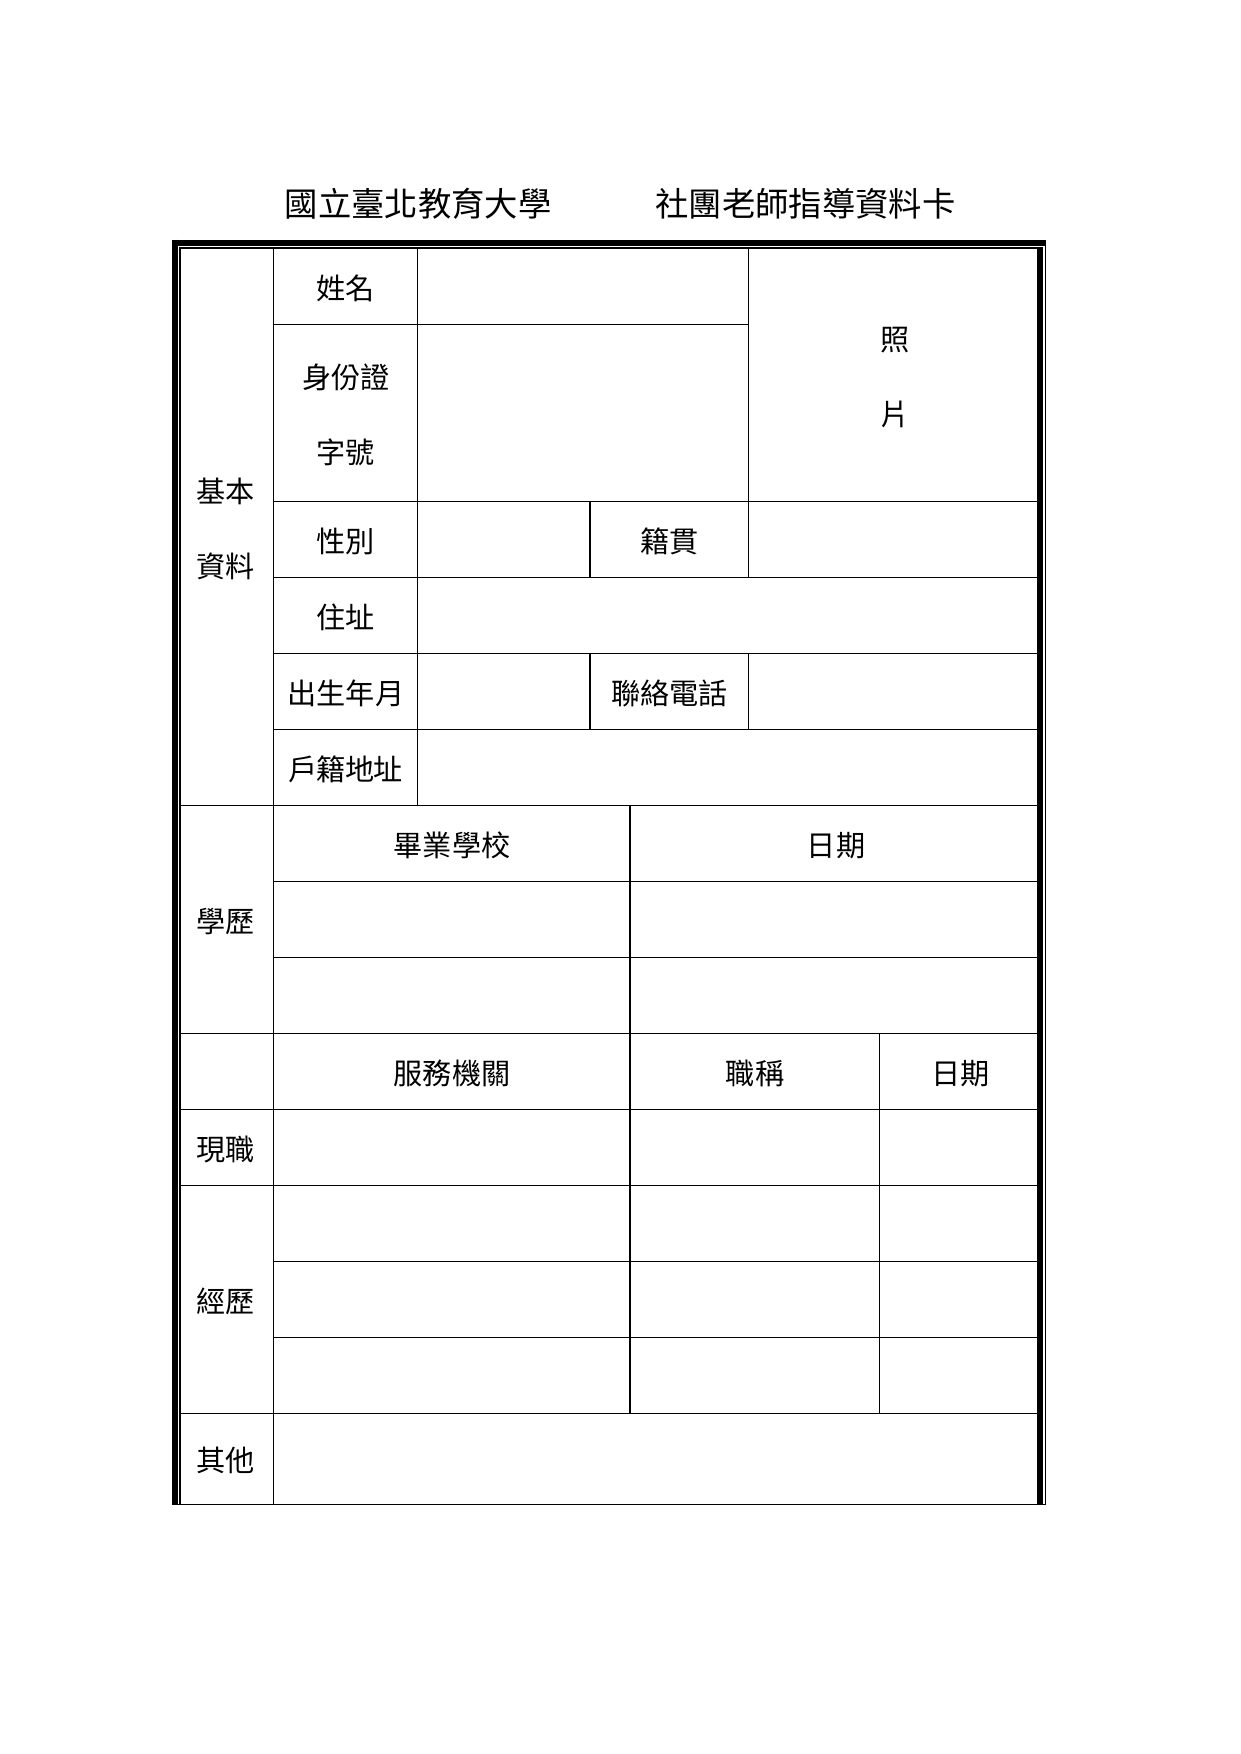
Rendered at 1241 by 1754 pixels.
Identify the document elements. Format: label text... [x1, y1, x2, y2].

table_cell 日期 [880, 1034, 1037, 1109]
table_header 照 片 [749, 249, 1037, 501]
table_cell 學歷 [181, 806, 273, 1033]
table_cell [631, 1186, 879, 1261]
table_cell [418, 502, 589, 577]
table_cell 籍貫 [591, 502, 748, 577]
table_cell [631, 1262, 879, 1337]
table_cell 服務機關 [274, 1034, 629, 1109]
table_cell [274, 1338, 629, 1413]
table_cell [274, 958, 629, 1033]
table_cell [181, 1034, 273, 1109]
table_header [418, 249, 748, 324]
table_cell 職稱 [631, 1034, 879, 1109]
table_cell 其他 [181, 1414, 273, 1504]
table_cell [631, 882, 1037, 957]
table_cell [880, 1338, 1037, 1413]
table_cell 出生年月 [274, 654, 417, 729]
table_cell [880, 1186, 1037, 1261]
table_cell 經歷 [181, 1186, 273, 1413]
table_cell 住址 [274, 578, 417, 653]
table_cell [418, 654, 589, 729]
table_cell [274, 1186, 629, 1261]
table_cell [631, 1338, 879, 1413]
table_cell [274, 882, 629, 957]
table_cell 性別 [274, 502, 417, 577]
table_cell [880, 1262, 1037, 1337]
table_cell [274, 1414, 1037, 1504]
table_cell [631, 1110, 879, 1185]
table_cell [631, 958, 1037, 1033]
table_header 基本資料 [181, 249, 273, 805]
table_cell 畢業學校 [274, 806, 629, 881]
table_cell [274, 1262, 629, 1337]
table_cell [418, 325, 748, 501]
table_cell 聯絡電話 [591, 654, 748, 729]
table_cell 現職 [181, 1110, 273, 1185]
table_cell 身份證 字號 [274, 325, 417, 501]
table_cell [749, 502, 1037, 577]
text 國立臺北教育大學 社團老師指導資料卡 [187, 164, 1053, 239]
table_header 姓名 [274, 249, 417, 324]
table_cell 戶籍地址 [274, 730, 417, 805]
table_cell [418, 730, 1037, 805]
table_cell [418, 578, 1037, 653]
table_cell [880, 1110, 1037, 1185]
table_cell 日期 [631, 806, 1037, 881]
table_cell [749, 654, 1037, 729]
table_cell [274, 1110, 629, 1185]
